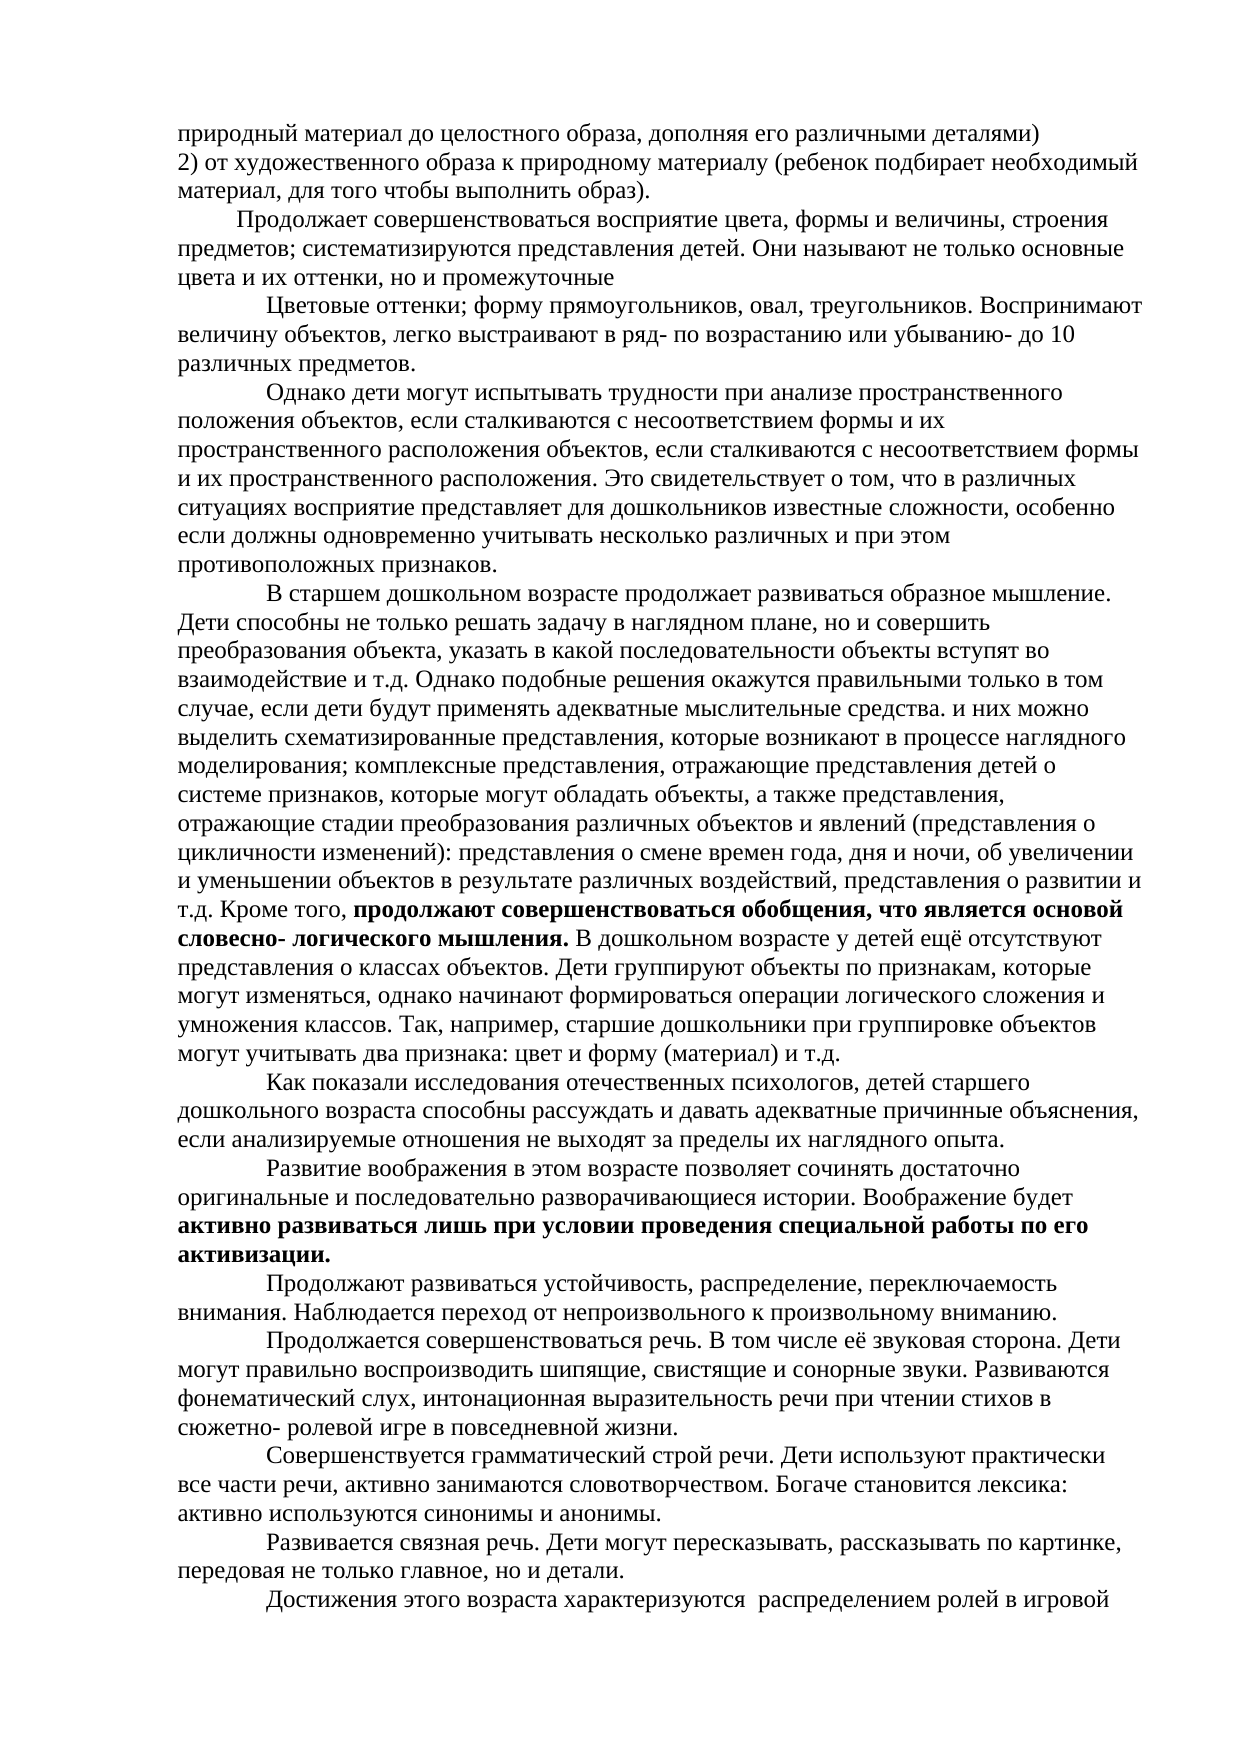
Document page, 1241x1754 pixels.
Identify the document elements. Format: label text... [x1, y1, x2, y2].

text Как показали исследования отечественных психологов, детей старшего дошкольного возраста способны рассуждать и давать адекватные причинные объяснения, если анализируемые отношения не выходят за пределы их наглядного опыта. [177, 1067, 1145, 1153]
text Совершенствуется грамматический строй речи. Дети используют практически все части речи, активно занимаются словотворчеством. Богаче становится лексика: активно используются синонимы и анонимы. [177, 1441, 1145, 1527]
text Цветовые оттенки; форму прямоугольников, овал, треугольников. Воспринимают величину объектов, легко выстраивают в ряд- по возрастанию или убыванию- до 10 различных предметов. [177, 291, 1145, 377]
text Продолжает совершенствоваться восприятие цвета, формы и величины, строения предметов; систематизируются представления детей. Они называют не только основные цвета и их оттенки, но и промежуточные [177, 204, 1145, 291]
text Развитие воображения в этом возрасте позволяет сочинять достаточно оригинальные и последовательно разворачивающиеся истории. Воображение будет активно развиваться лишь при условии проведения специальной работы по его активизации. [177, 1153, 1145, 1268]
text В старшем дошкольном возрасте продолжает развиваться образное мышление. Дети способны не только решать задачу в наглядном плане, но и совершить преобразования объекта, указать в какой последовательности объекты вступят во взаимодействие и т.д. Однако подобные решения окажутся правильными только в том случае, если дети будут применять адекватные мыслительные средства. и них можно выделить схематизированные представления, которые возникают в процессе наглядного моделирования; комплексные представления, отражающие представления детей о системе признаков, которые могут обладать объекты, а также представления, отражающие стадии преобразования различных объектов и явлений (представления о цикличности изменений): представления о смене времен года, дня и ночи, об увеличении и уменьшении объектов в результате различных воздействий, представления о развитии и т.д. Кроме того, продолжают совершенствоваться обобщения, что является основой словесно- логического мышления. В дошкольном возрасте у детей ещё отсутствуют представления о классах объектов. Дети группируют объекты по признакам, которые могут изменяться, однако начинают формироваться операции логического сложения и умножения классов. Так, например, старшие дошкольники при группировке объектов могут учитывать два признака: цвет и форму (материал) и т.д. [177, 578, 1145, 1067]
text Продолжается совершенствоваться речь. В том числе её звуковая сторона. Дети могут правильно воспроизводить шипящие, свистящие и сонорные звуки. Развиваются фонематический слух, интонационная выразительность речи при чтении стихов в сюжетно- ролевой игре в повседневной жизни. [177, 1326, 1145, 1441]
text Однако дети могут испытывать трудности при анализе пространственного положения объектов, если сталкиваются с несоответствием формы и их пространственного расположения объектов, если сталкиваются с несоответствием формы и их пространственного расположения. Это свидетельствует о том, что в различных ситуациях восприятие представляет для дошкольников известные сложности, особенно если должны одновременно учитывать несколько различных и при этом противоположных признаков. [177, 377, 1145, 578]
text 2) от художественного образа к природному материалу (ребенок подбирает необходимый материал, для того чтобы выполнить образ). [177, 147, 1145, 204]
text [177, 118, 1145, 147]
text Развивается связная речь. Дети могут пересказывать, рассказывать по картинке, передовая не только главное, но и детали. [177, 1527, 1145, 1584]
text Продолжают развиваться устойчивость, распределение, переключаемость внимания. Наблюдается переход от непроизвольного к произвольному вниманию. [177, 1268, 1145, 1326]
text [177, 1584, 1145, 1613]
